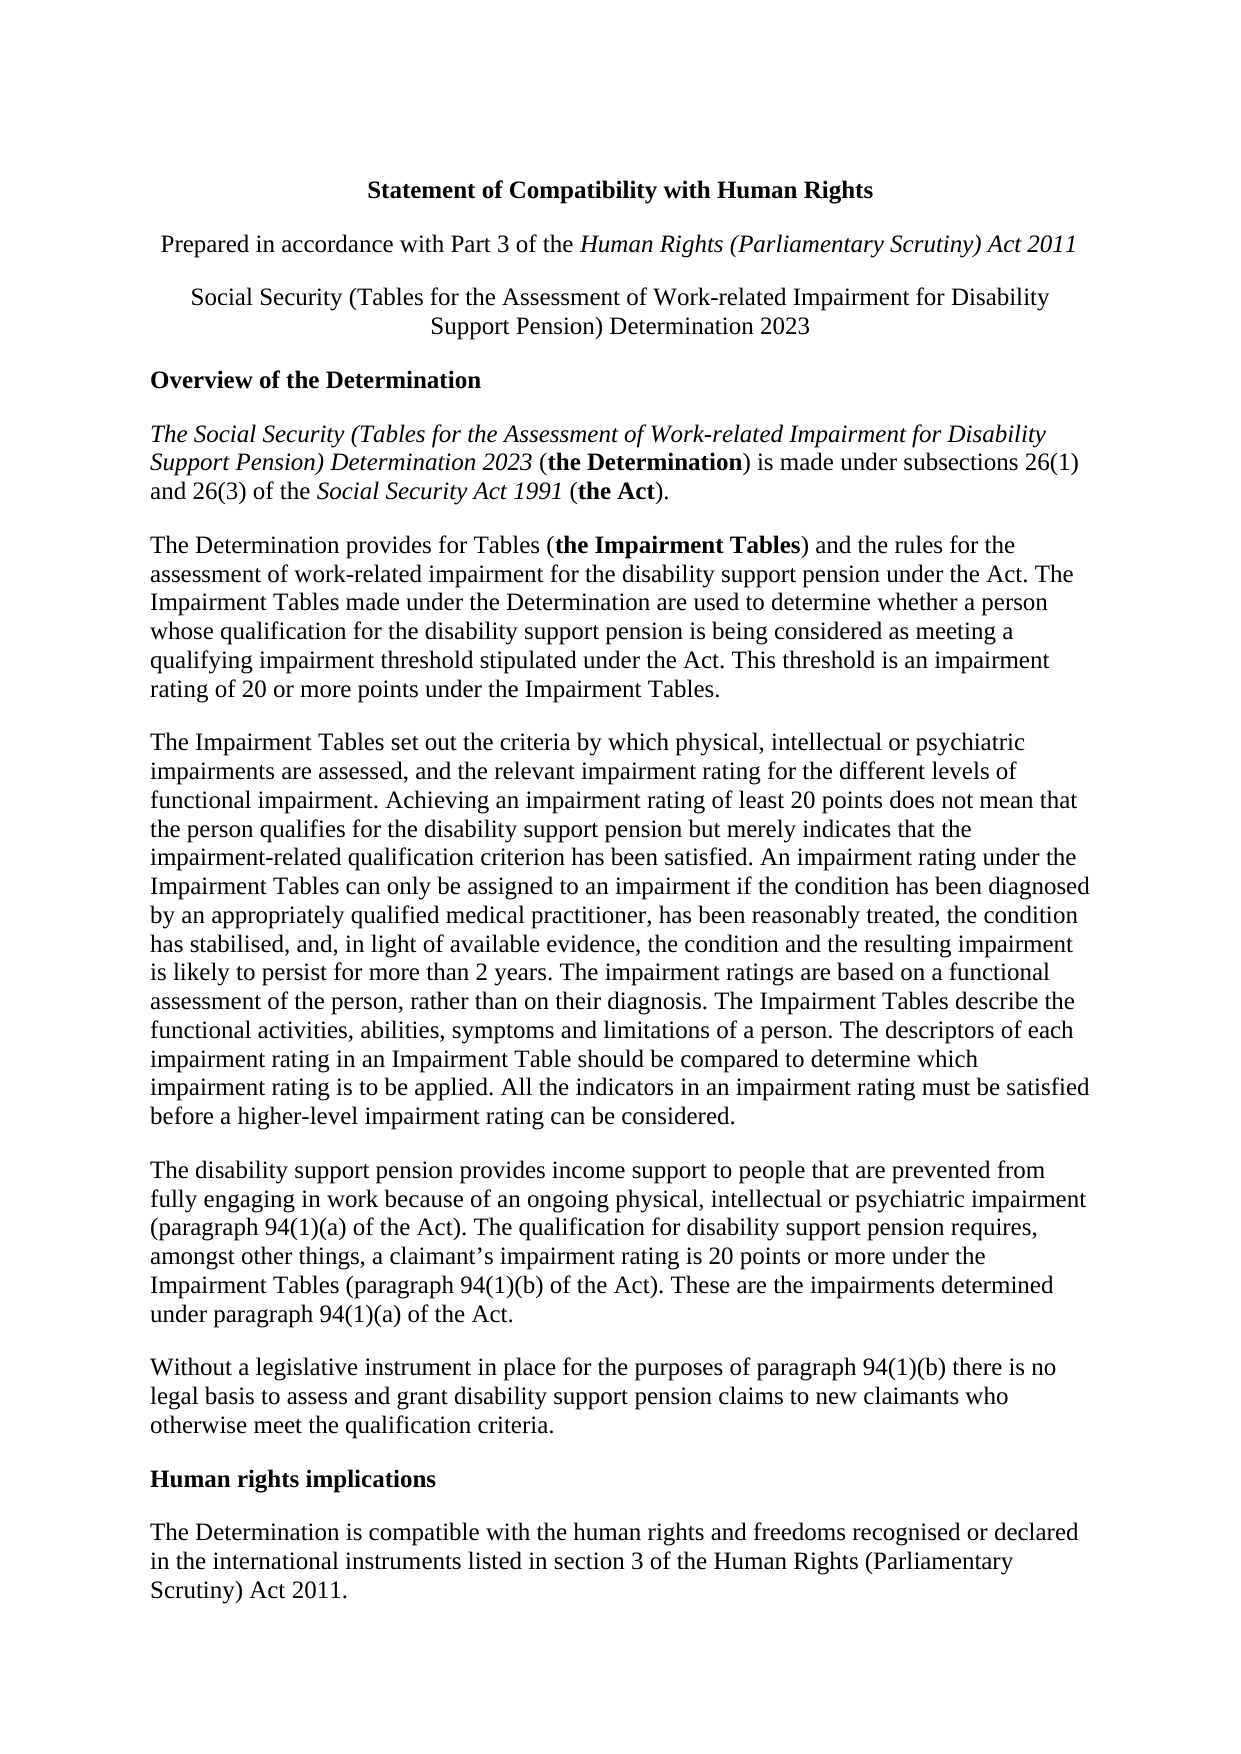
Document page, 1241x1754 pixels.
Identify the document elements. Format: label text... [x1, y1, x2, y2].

subtitle Overview of the Determination [150, 365, 1090, 394]
text Statement of Compatibility with Human Rights [150, 175, 1090, 204]
text The Social Security (Tables for the Assessment of Work-related Impairment for Disability Support Pension) Determination 2023 (the Determination) is made under subsections 26(1) and 26(3) of the Social Security Act 1991 (the Act). [150, 419, 1090, 505]
text The Determination is compatible with the human rights and freedoms recognised or declared in the international instruments listed in section 3 of the Human Rights (Parliamentary Scrutiny) Act 2011. [150, 1517, 1090, 1604]
text The Impairment Tables set out the criteria by which physical, intellectual or psychiatric impairments are assessed, and the relevant impairment rating for the different levels of functional impairment. Achieving an impairment rating of least 20 points does not mean that the person qualifies for the disability support pension but merely indicates that the impairment-related qualification criterion has been satisfied. An impairment rating under the Impairment Tables can only be assigned to an impairment if the condition has been diagnosed by an appropriately qualified medical practitioner, has been reasonably treated, the condition has stabilised, and, in light of available evidence, the condition and the resulting impairment is likely to persist for more than 2 years. The impairment ratings are based on a functional assessment of the person, rather than on their diagnosis. The Impairment Tables describe the functional activities, abilities, symptoms and limitations of a person. The descriptors of each impairment rating in an Impairment Table should be compared to determine which impairment rating is to be applied. All the indicators in an impairment rating must be satisfied before a higher-level impairment rating can be considered. [150, 727, 1090, 1130]
text Social Security (Tables for the Assessment of Work-related Impairment for Disability Support Pension) Determination 2023 [150, 282, 1090, 340]
text The Determination provides for Tables (the Impairment Tables) and the rules for the assessment of work-related impairment for the disability support pension under the Act. The Impairment Tables made under the Determination are used to determine whether a person whose qualification for the disability support pension is being considered as meeting a qualifying impairment threshold stipulated under the Act. This threshold is an impairment rating of 20 or more points under the Impairment Tables. [150, 530, 1090, 702]
subtitle Human rights implications [150, 1464, 1090, 1492]
text The disability support pension provides income support to people that are prevented from fully engaging in work because of an ongoing physical, intellectual or psychiatric impairment (paragraph 94(1)(a) of the Act). The qualification for disability support pension requires, amongst other things, a claimant’s impairment rating is 20 points or more under the Impairment Tables (paragraph 94(1)(b) of the Act). These are the impairments determined under paragraph 94(1)(a) of the Act. [150, 1155, 1090, 1327]
text Without a legislative instrument in place for the purposes of paragraph 94(1)(b) there is no legal basis to assess and grant disability support pension claims to new claimants who otherwise meet the qualification criteria. [150, 1352, 1090, 1439]
text Prepared in accordance with Part 3 of the Human Rights (Parliamentary Scrutiny) Act 2011 [150, 229, 1090, 257]
